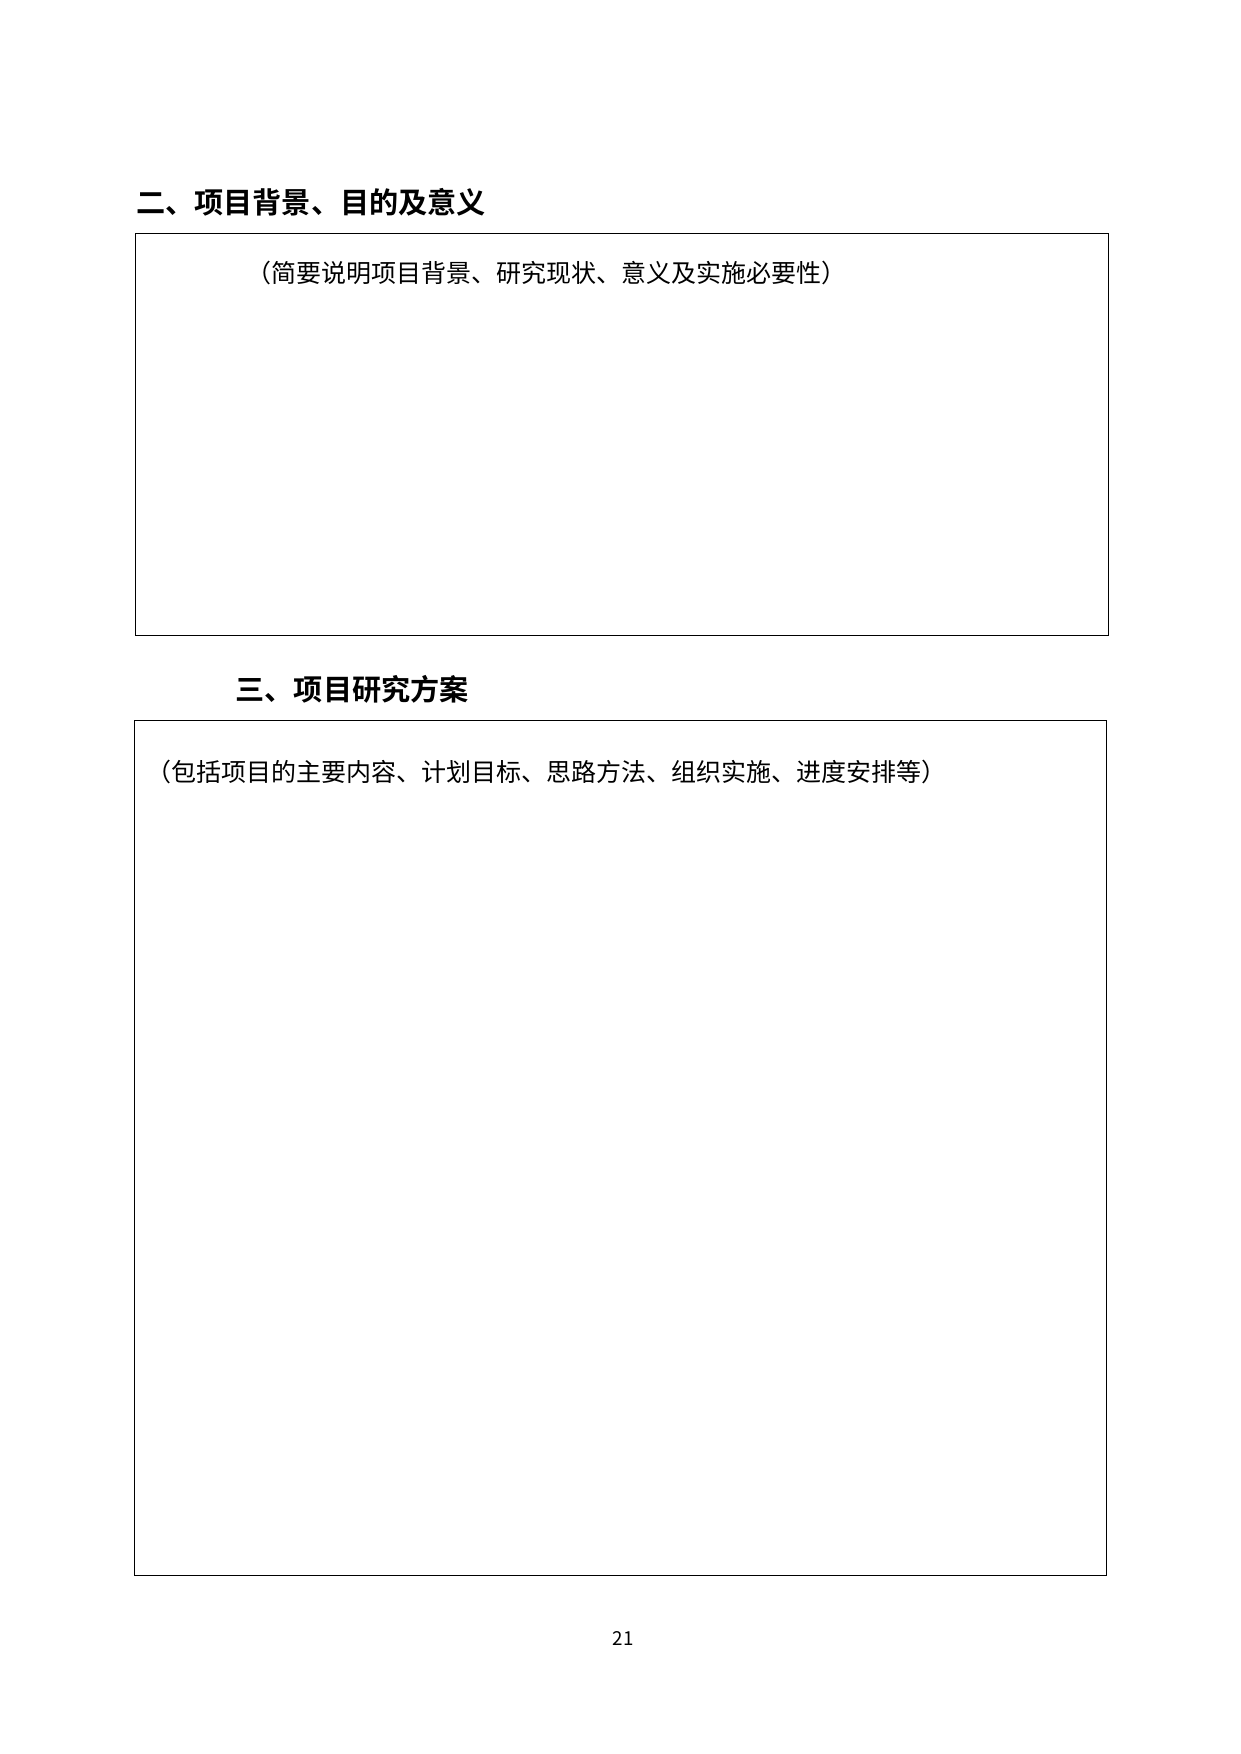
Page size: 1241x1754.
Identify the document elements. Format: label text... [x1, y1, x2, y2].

text 二、项目背景、目的及意义 [136, 168, 1153, 233]
table_header （简要说明项目背景、研究现状、意义及实施必要性） [136, 234, 1108, 634]
table_header （包括项目的主要内容、计划目标、思路方法、组织实施、进度安排等） [135, 721, 1106, 1574]
text 三、项目研究方案 [235, 655, 1153, 720]
